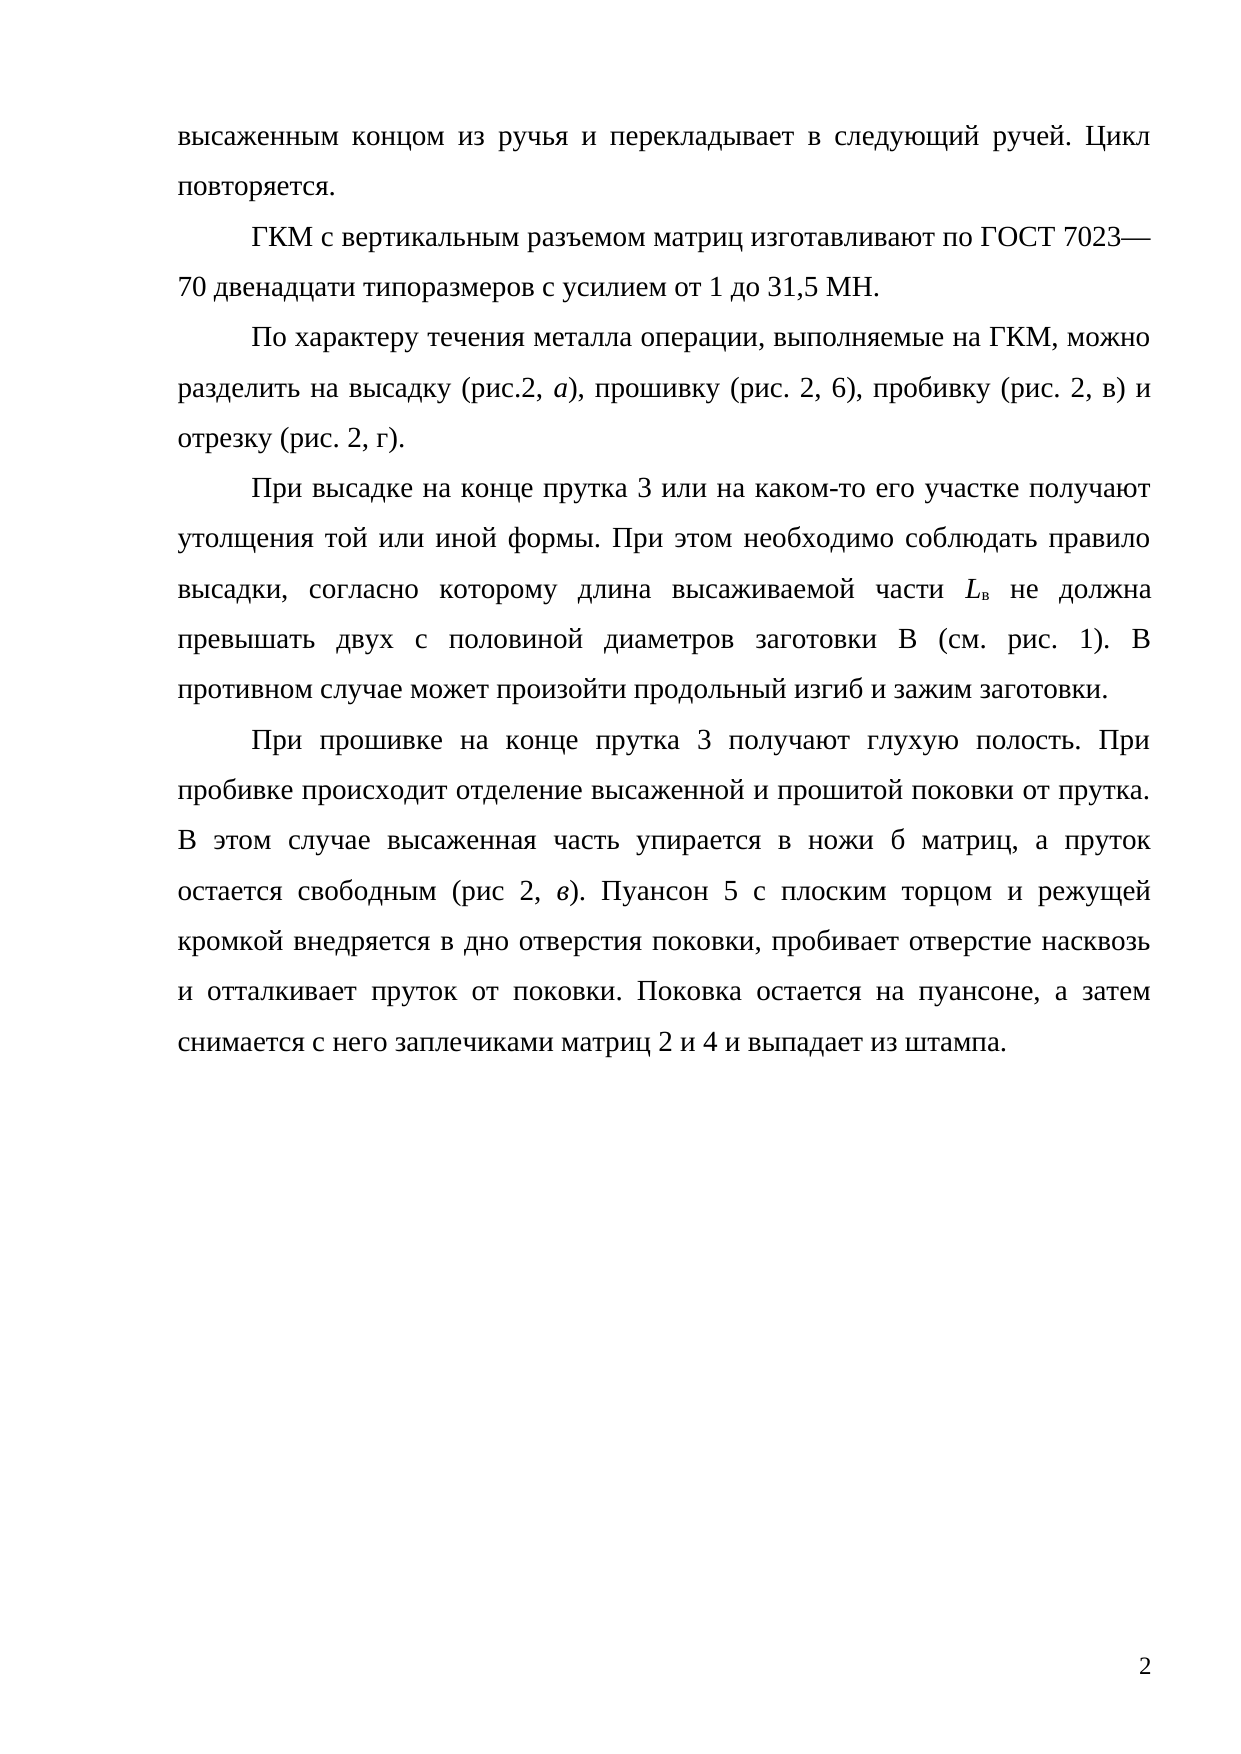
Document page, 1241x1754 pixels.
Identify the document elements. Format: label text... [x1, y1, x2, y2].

text При высадке на конце прутка 3 или на каком-то его участке получают утолщения той или иной формы. При этом необходимо соблюдать правило высадки, согласно которому длина высаживаемой части Lв не должна превышать двух с половиной диаметров заготовки В (см. рис. 1). В противном случае может произойти продольный изгиб и зажим заготовки. [177, 470, 1152, 705]
text ГКМ с вертикальным разъемом матриц изготавливают по ГОСТ 7023—70 двенадцати типоразмеров с усилием от 1 до 31,5 МН. [177, 219, 1152, 303]
text По характеру течения металла операции, выполняемые на ГКМ, можно разделить на высадку (рис.2, а), прошивку (рис. 2, 6), пробивку (рис. 2, в) и отрезку (рис. 2, г). [177, 319, 1152, 453]
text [177, 118, 1152, 202]
text При прошивке на конце прутка 3 получают глухую полость. При пробивке происходит отделение высаженной и прошитой поковки от прутка. В этом случае высаженная часть упирается в ножи б матриц, а пруток остается свободным (рис 2, в). Пуансон 5 с плоским торцом и режущей кромкой внедряется в дно отверстия поковки, пробивает отверстие насквозь и отталкивает пруток от поковки. Поковка остается на пуансоне, а затем снимается с него заплечиками матриц 2 и 4 и выпадает из штампа. [177, 722, 1152, 1057]
